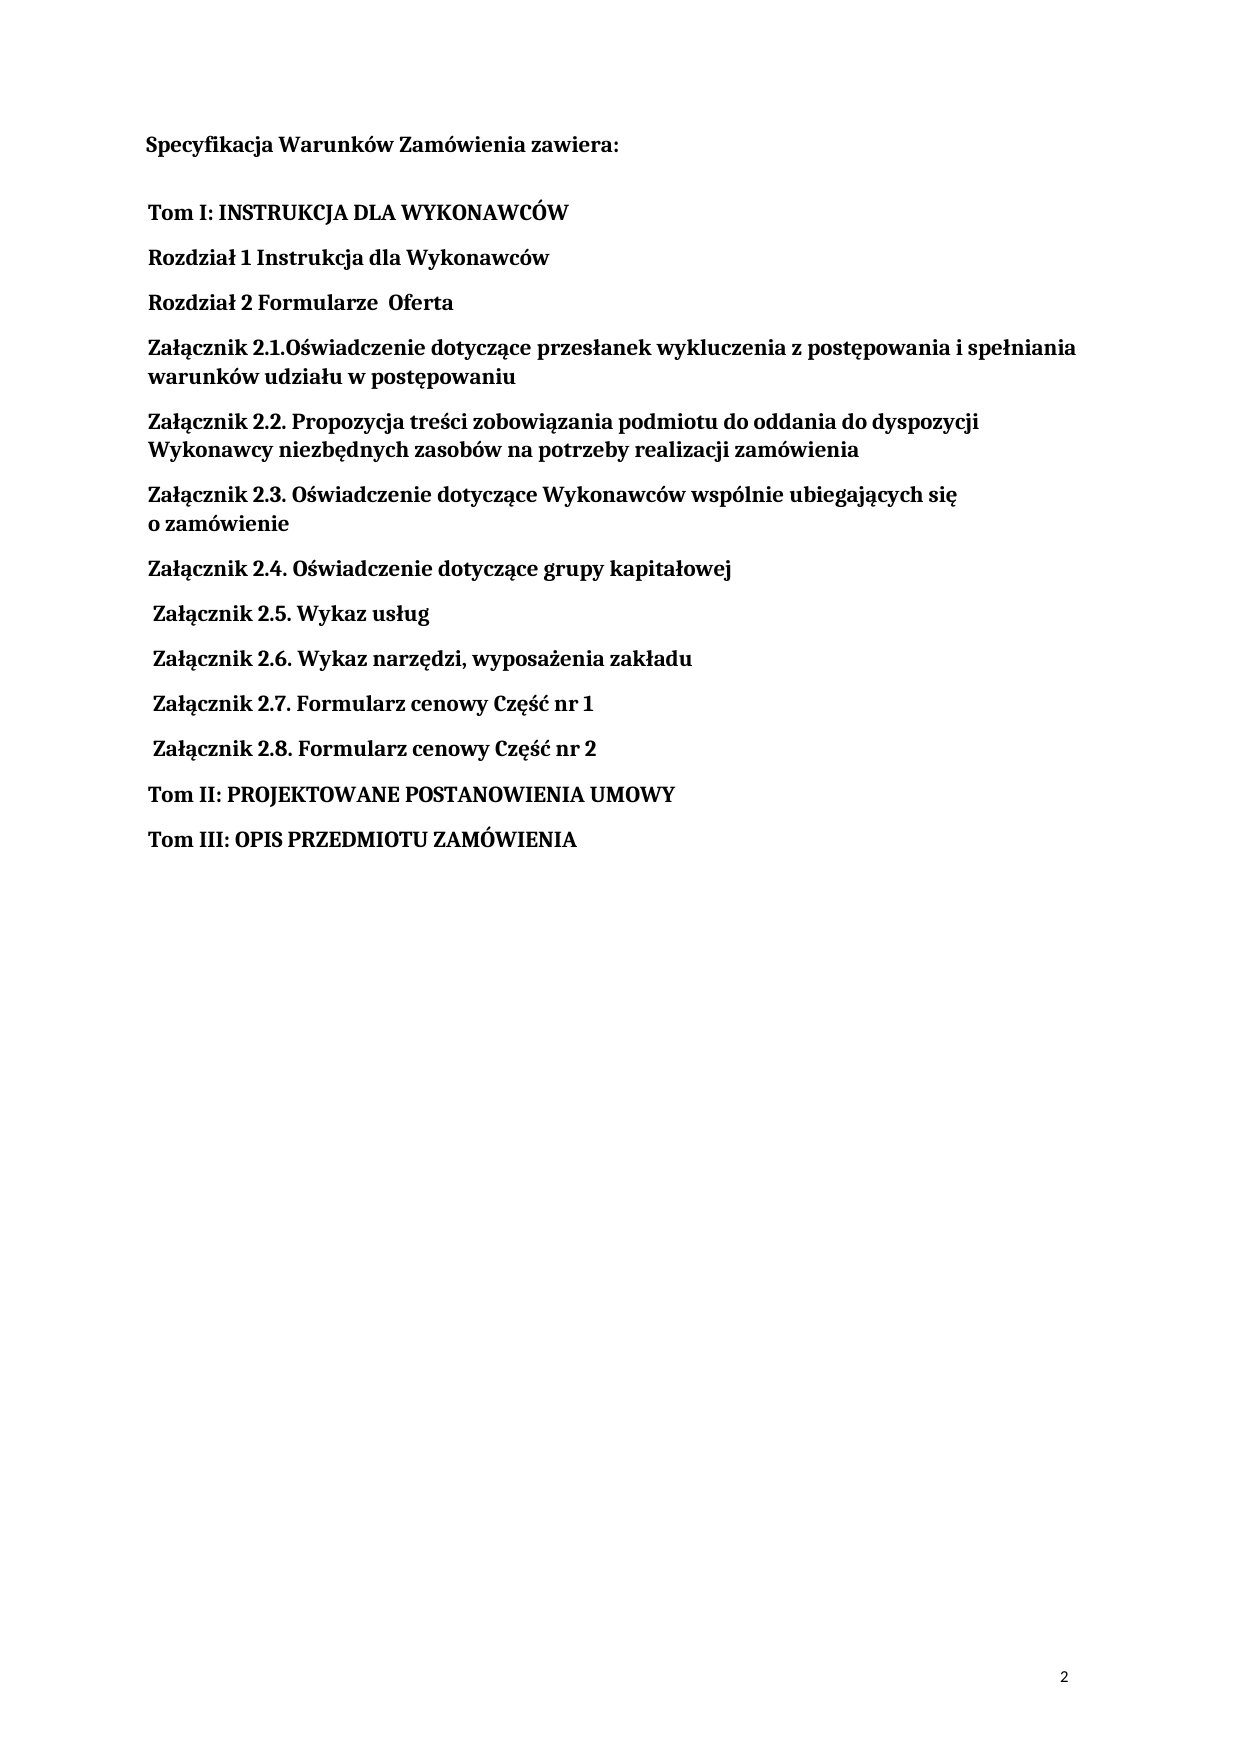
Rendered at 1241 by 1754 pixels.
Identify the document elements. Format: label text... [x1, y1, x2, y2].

text Załącznik 2.1. Oświadczenie dotyczące przesłanek wykluczenia z postępowania i spełniania warunków udziału w postępowaniu [148, 335, 1108, 390]
text Załącznik 2.6. Wykaz narzędzi, wyposażenia zakładu [148, 646, 1108, 672]
text Załącznik 2.4. Oświadczenie dotyczące grupy kapitałowej [148, 556, 1108, 582]
text Rozdział 1 Instrukcja dla Wykonawców [148, 245, 1108, 271]
text Tom I: INSTRUKCJA DLA WYKONAWCÓW [148, 200, 1108, 226]
text Załącznik 2.2. Propozycja treści zobowiązania podmiotu do oddania do dyspozycji Wykonawcy niezbędnych zasobów na potrzeby realizacji zamówienia [148, 409, 1108, 463]
text Załącznik 2.8. Formularz cenowy Część nr 2 [148, 736, 1108, 763]
text Tom III: OPIS PRZEDMIOTU ZAMÓWIENIA [148, 826, 1108, 853]
text Tom II: PROJEKTOWANE POSTANOWIENIA UMOWY [148, 781, 1108, 808]
text Rozdział 2 Formularze Oferta [148, 290, 1108, 316]
text Załącznik 2.7. Formularz cenowy Część nr 1 [148, 691, 1108, 717]
text Załącznik 2.5. Wykaz usług [148, 601, 1108, 627]
text Specyfikacja Warunków Zamówienia zawiera: [146, 132, 1108, 158]
text Załącznik 2.3. Oświadczenie dotyczące Wykonawców wspólnie ubiegających się o zamówienie [148, 482, 1108, 537]
